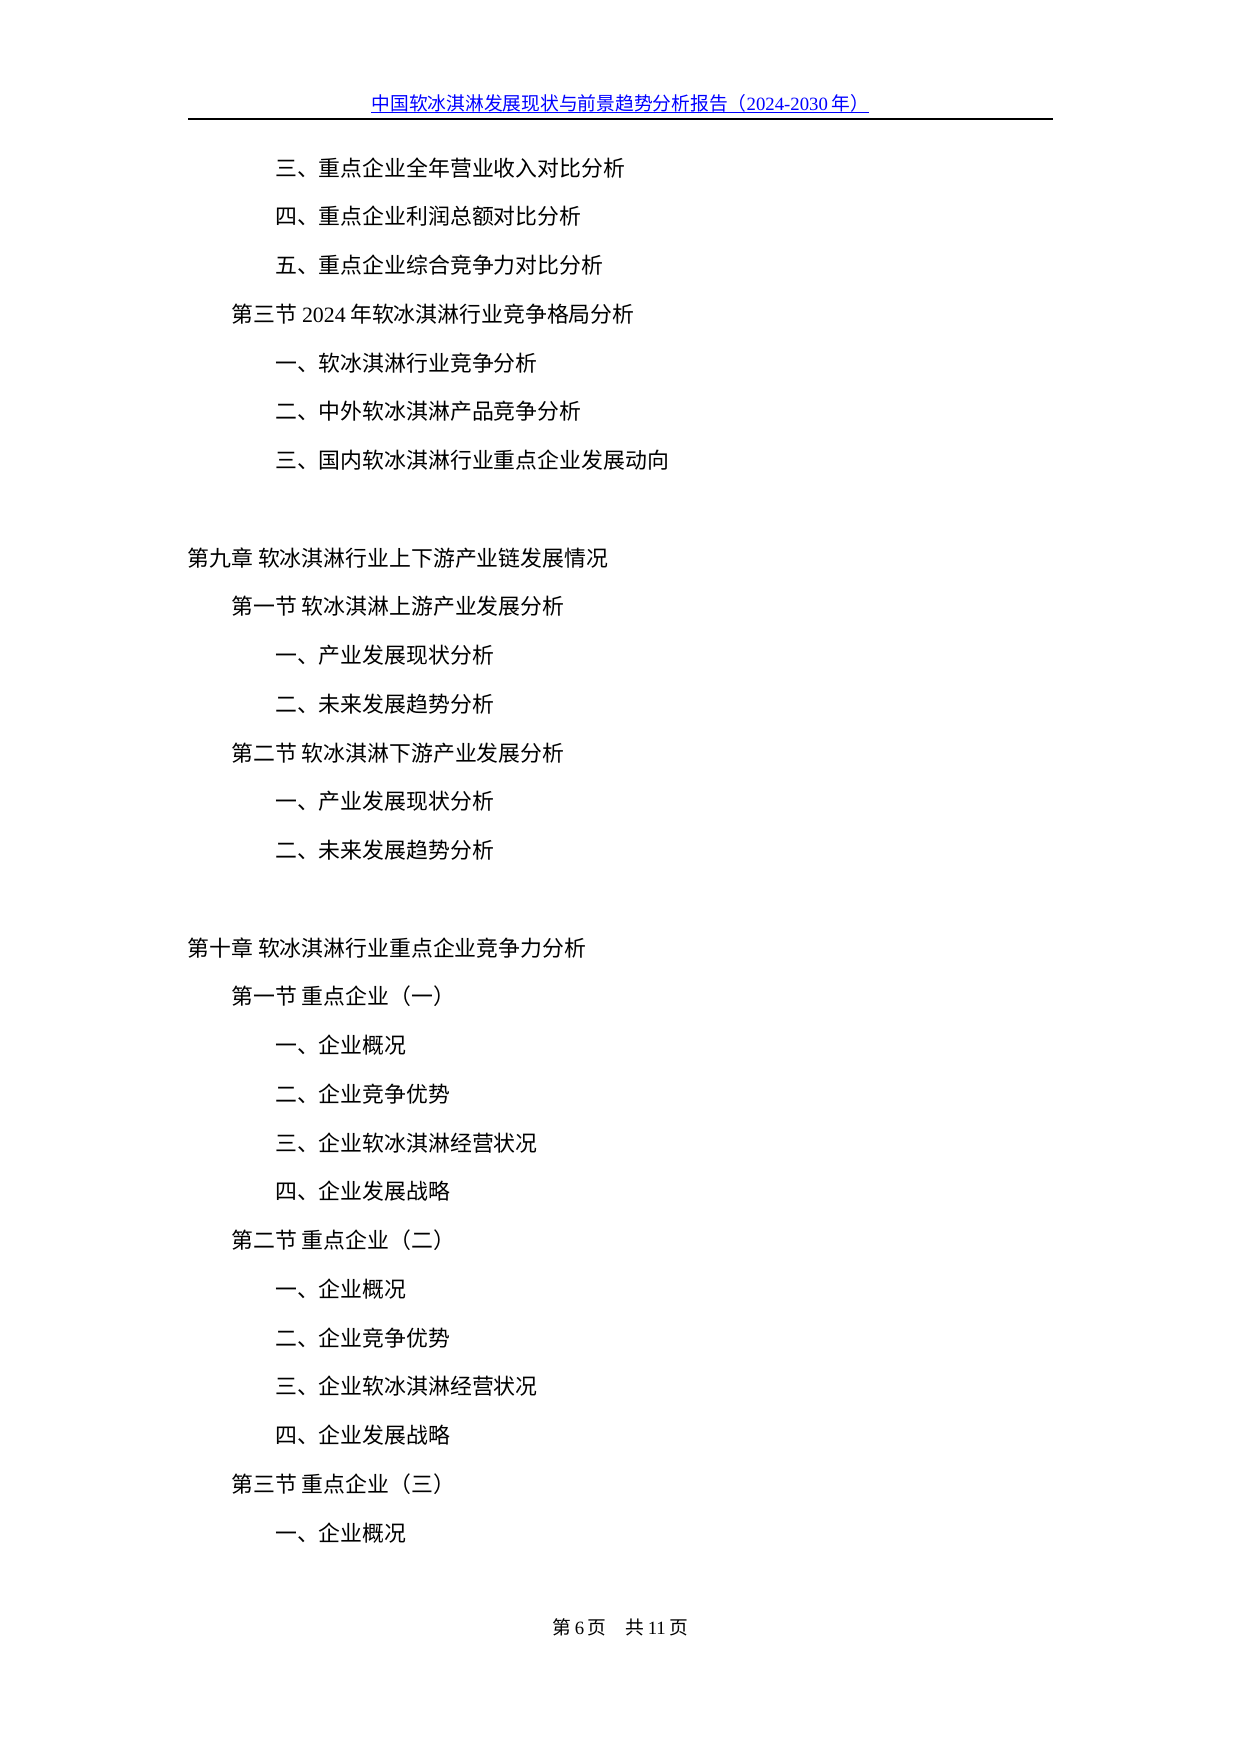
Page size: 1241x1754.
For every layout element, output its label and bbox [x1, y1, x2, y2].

text [187, 150, 1053, 1548]
